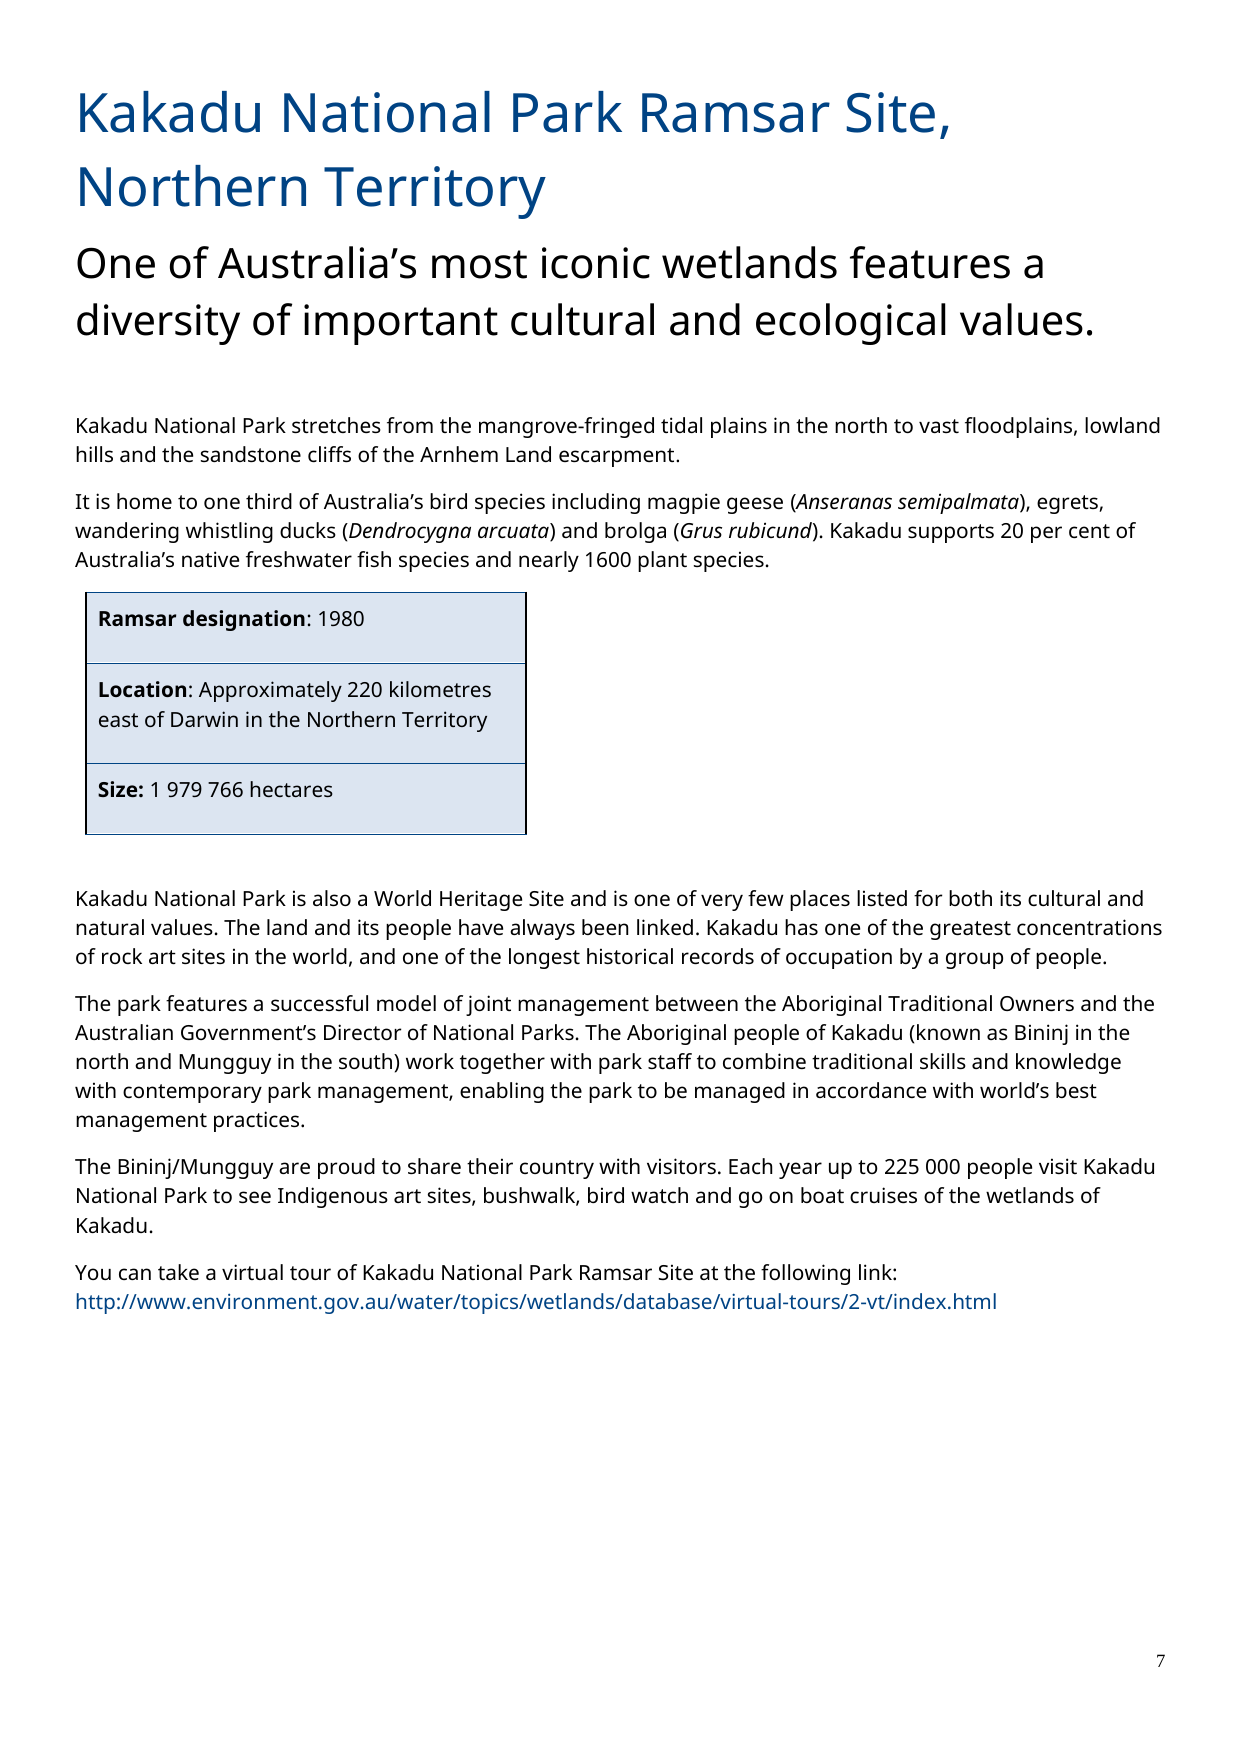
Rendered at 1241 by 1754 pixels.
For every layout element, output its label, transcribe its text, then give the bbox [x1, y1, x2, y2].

subtitle Kakadu National Park Ramsar Site, Northern Territory [75, 75, 1165, 222]
text Kakadu National Park stretches from the mangrove-fringed tidal plains in the north to vast floodplains, lowland hills and the sandstone cliffs of the Arnhem Land escarpment. [75, 410, 1165, 469]
table_cell Size: 1 979 766 hectares [87, 764, 525, 833]
table_cell Location: Approximately 220 kilometres east of Darwin in the Northern Territory [87, 664, 525, 763]
text You can take a virtual tour of Kakadu National Park Ramsar Site at the following link: http://www.environment.gov.au/water/topics/wetlands/database/virtual-tours/2-vt/index.html [75, 1257, 1165, 1315]
text One of Australia’s most iconic wetlands features a diversity of important cultural and ecological values. [75, 234, 1165, 348]
text The Bininj/Mungguy are proud to share their country with visitors. Each year up to 225 000 people visit Kakadu National Park to see Indigenous art sites, bushwalk, bird watch and go on boat cruises of the wetlands of Kakadu. [75, 1152, 1165, 1239]
text The park features a successful model of joint management between the Aboriginal Traditional Owners and the Australian Government’s Director of National Parks. The Aboriginal people of Kakadu (known as Bininj in the north and Mungguy in the south) work together with park staff to combine traditional skills and knowledge with contemporary park management, enabling the park to be managed in accordance with world’s best management practices. [75, 988, 1165, 1134]
text Kakadu National Park is also a World Heritage Site and is one of very few places listed for both its cultural and natural values. The land and its people have always been linked. Kakadu has one of the greatest concentrations of rock art sites in the world, and one of the longest historical records of occupation by a group of people. [75, 883, 1165, 971]
text It is home to one third of Australia’s bird species including magpie geese (Anseranas semipalmata), egrets, wandering whistling ducks (Dendrocygna arcuata) and brolga (Grus rubicund). Kakadu supports 20 per cent of Australia’s native freshwater fish species and nearly 1600 plant species. [75, 486, 1165, 574]
table_header Ramsar designation: 1980 [87, 593, 525, 662]
